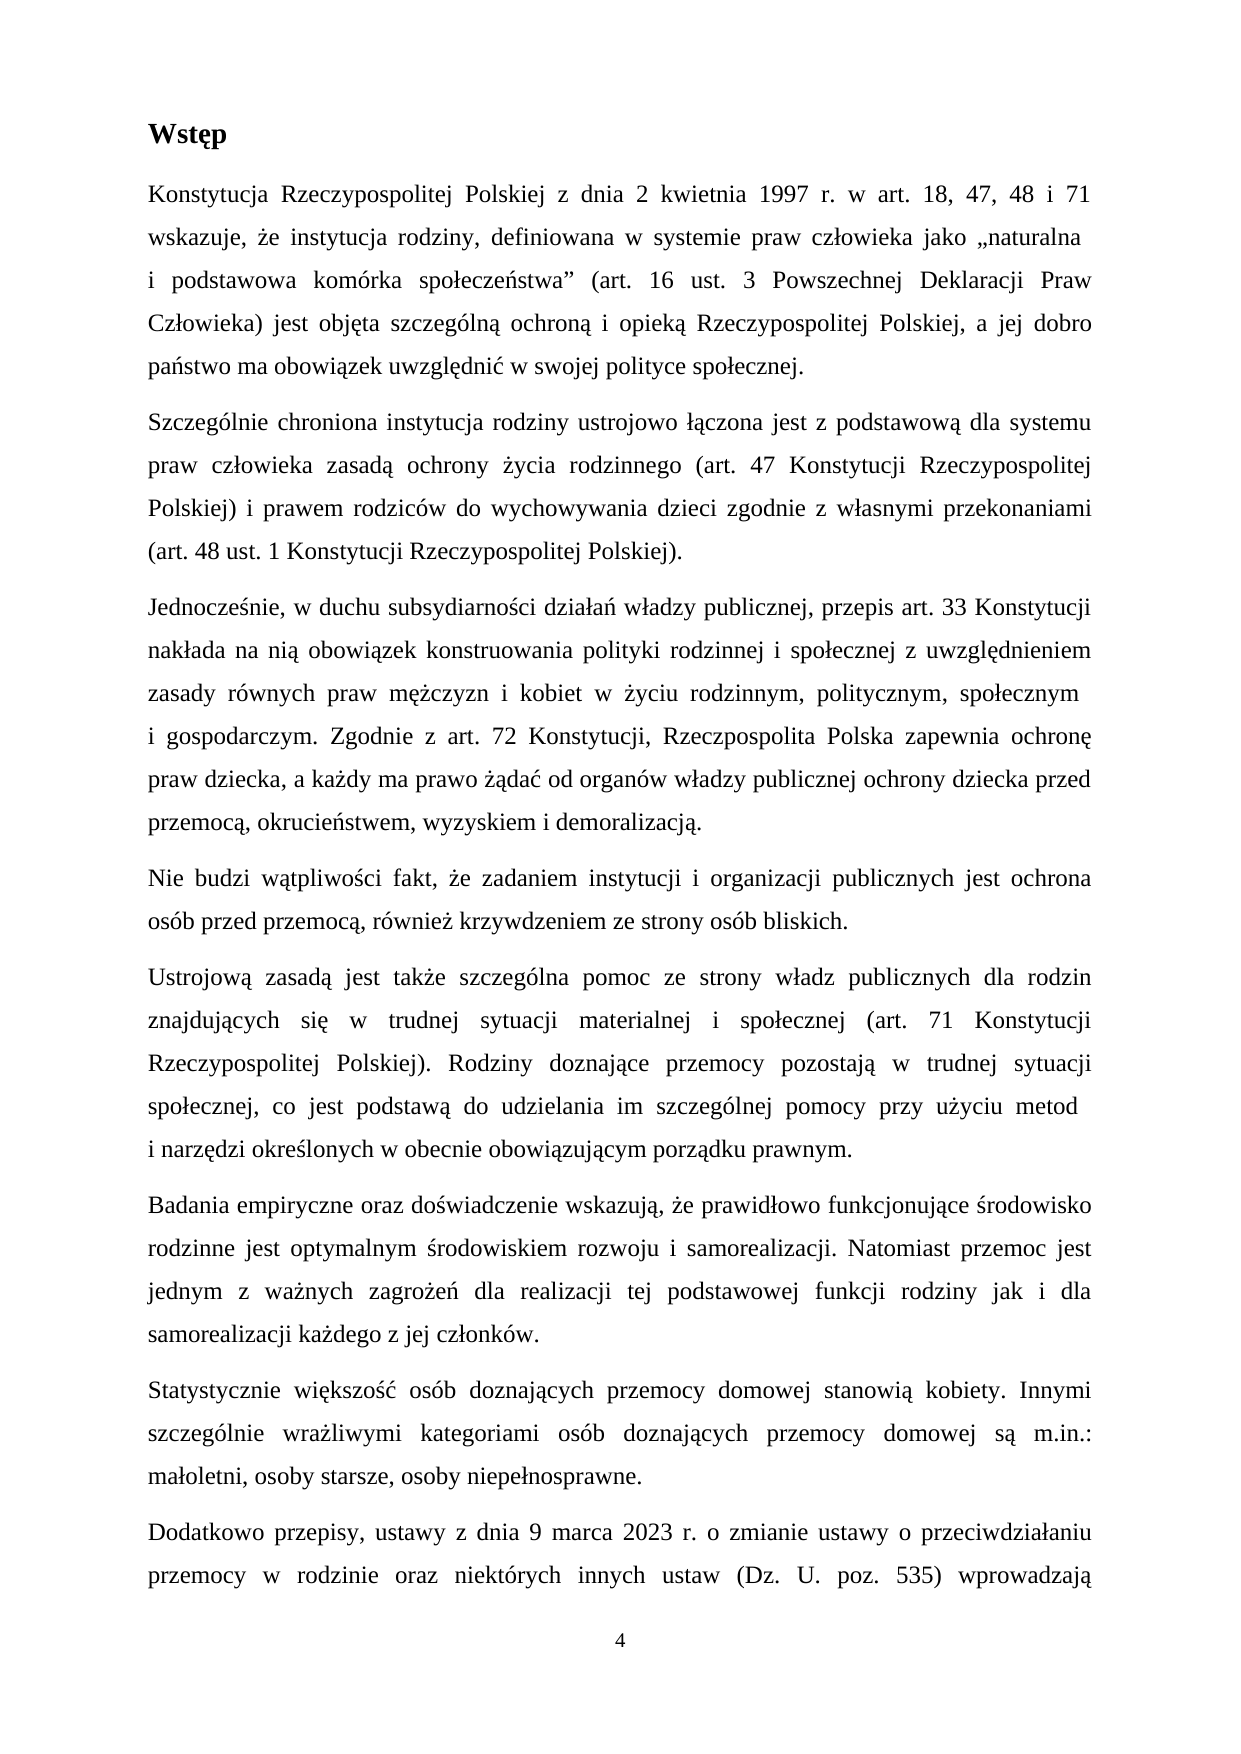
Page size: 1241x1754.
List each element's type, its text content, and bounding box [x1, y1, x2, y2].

text Badania empiryczne oraz doświadczenie wskazują, że prawidłowo funkcjonujące środowisko rodzinne jest optymalnym środowiskiem rozwoju i samorealizacji. Natomiast przemoc jest jednym z ważnych zagrożeń dla realizacji tej podstawowej funkcji rodziny jak i dla samorealizacji każdego z jej członków. [148, 1190, 1093, 1348]
text Statystycznie większość osób doznających przemocy domowej stanowią kobiety. Innymi szczególnie wrażliwymi kategoriami osób doznających przemocy domowej są m.in.: małoletni, osoby starsze, osoby niepełnosprawne. [148, 1375, 1093, 1490]
text Ustrojową zasadą jest także szczególna pomoc ze strony władz publicznych dla rodzin znajdujących się w trudnej sytuacji materialnej i społecznej (art. 71 Konstytucji Rzeczypospolitej Polskiej). Rodziny doznające przemocy pozostają w trudnej sytuacji społecznej, co jest podstawą do udzielania im szczególnej pomocy przy użyciu metod i narzędzi określonych w obecnie obowiązującym porządku prawnym. [148, 962, 1093, 1163]
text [148, 1517, 1093, 1589]
text Nie budzi wątpliwości fakt, że zadaniem instytucji i organizacji publicznych jest ochrona osób przed przemocą, również krzywdzeniem ze strony osób bliskich. [148, 863, 1093, 935]
text Jednocześnie, w duchu subsydiarności działań władzy publicznej, przepis art. 33 Konstytucji nakłada na nią obowiązek konstruowania polityki rodzinnej i społecznej z uwzględnieniem zasady równych praw mężczyzn i kobiet w życiu rodzinnym, politycznym, społecznym i gospodarczym. Zgodnie z art. 72 Konstytucji, Rzeczpospolita Polska zapewnia ochronę praw dziecka, a każdy ma prawo żądać od organów władzy publicznej ochrony dziecka przed przemocą, okrucieństwem, wyzyskiem i demoralizacją. [148, 592, 1093, 836]
text Wstęp [148, 116, 1093, 149]
text Konstytucja Rzeczypospolitej Polskiej z dnia 2 kwietnia 1997 r. w art. 18, 47, 48 i 71 wskazuje, że instytucja rodziny, definiowana w systemie praw człowieka jako „naturalna i podstawowa komórka społeczeństwa” (art. 16 ust. 3 Powszechnej Deklaracji Praw Człowieka) jest objęta szczególną ochroną i opieką Rzeczypospolitej Polskiej, a jej dobro państwo ma obowiązek uwzględnić w swojej polityce społecznej. [148, 179, 1093, 380]
text Szczególnie chroniona instytucja rodziny ustrojowo łączona jest z podstawową dla systemu praw człowieka zasadą ochrony życia rodzinnego (art. 47 Konstytucji Rzeczypospolitej Polskiej) i prawem rodziców do wychowywania dzieci zgodnie z własnymi przekonaniami (art. 48 ust. 1 Konstytucji Rzeczypospolitej Polskiej). [148, 407, 1093, 565]
